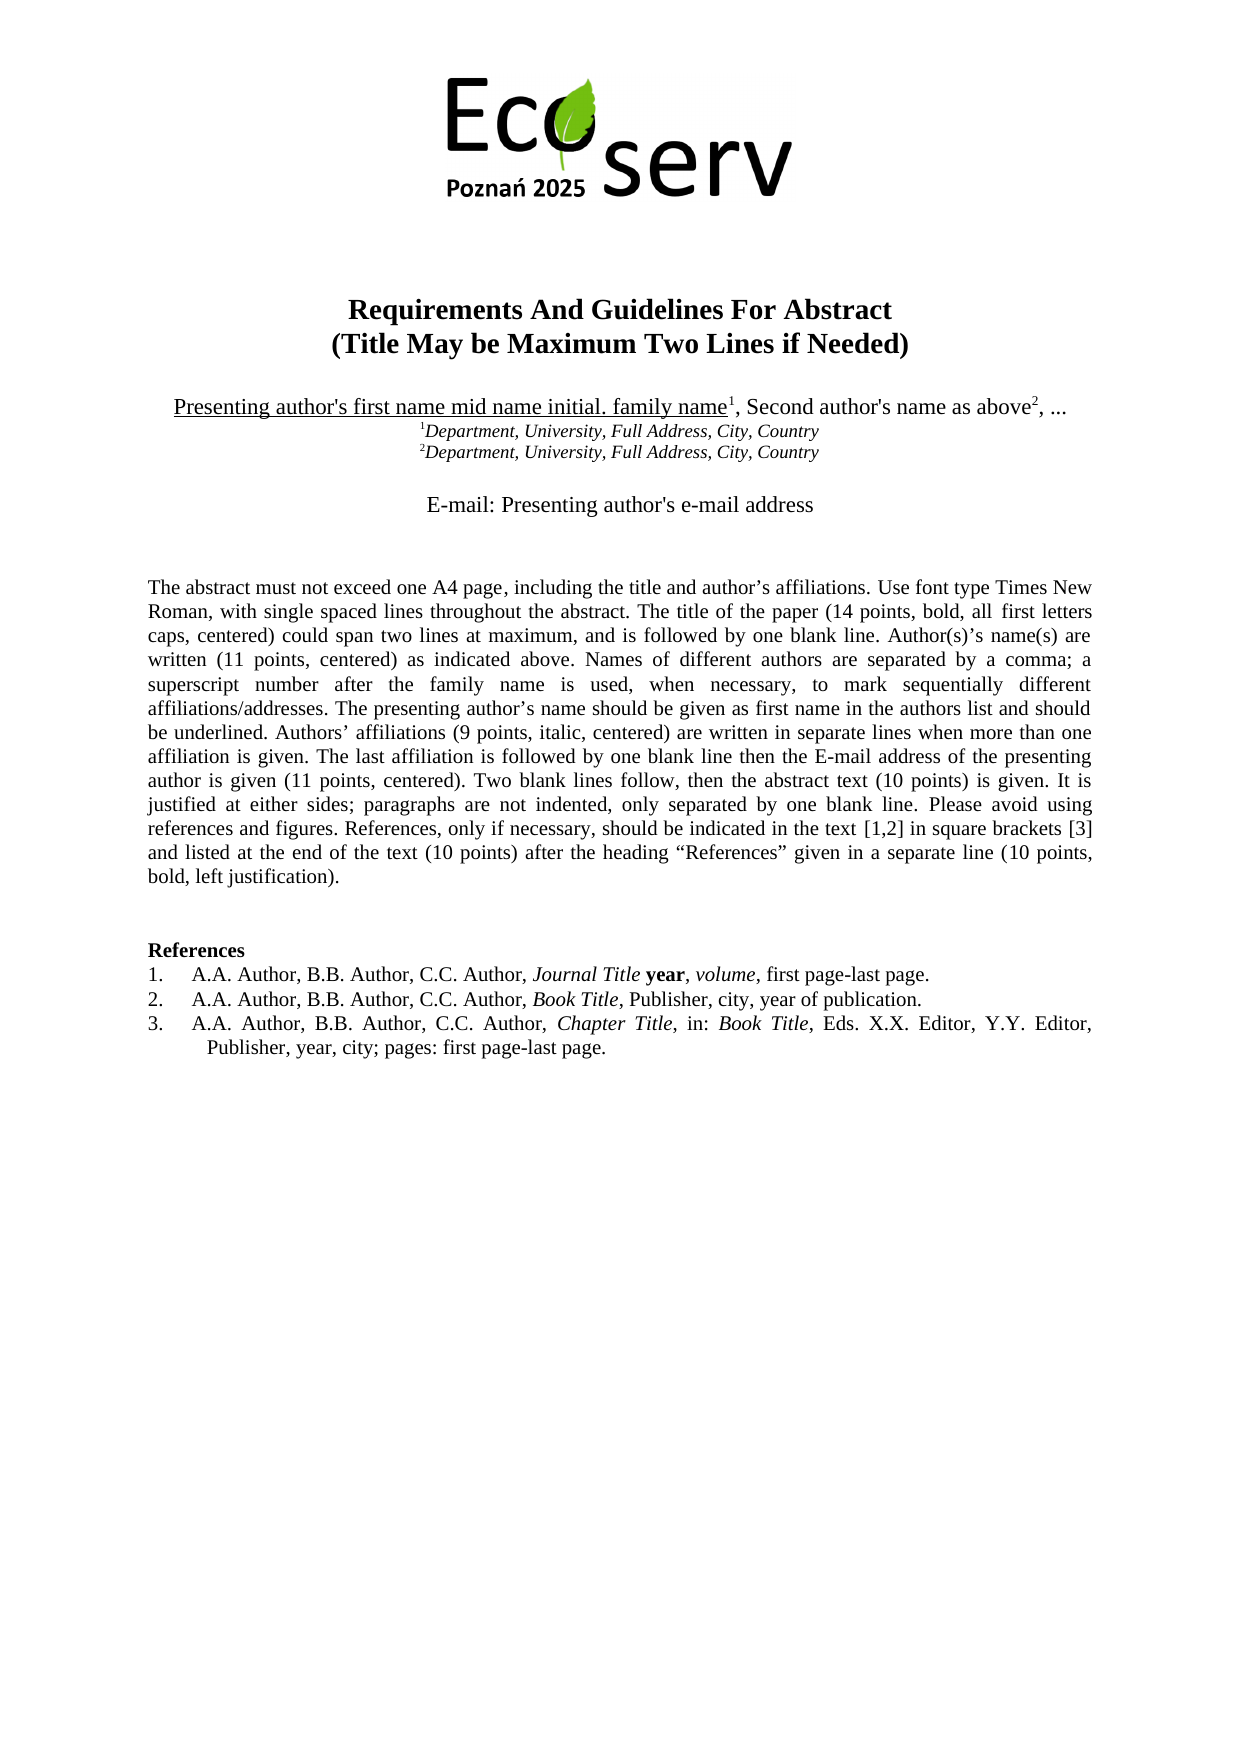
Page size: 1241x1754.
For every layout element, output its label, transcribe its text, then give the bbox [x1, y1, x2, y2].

text E-mail: Presenting author's e-mail address [148, 491, 1093, 518]
text Presenting author's first name mid name initial. family name1, Second author's name as above2, ... [148, 393, 1093, 419]
text 1Department, University, Full Address, City, Country [148, 419, 1093, 441]
text 2Department, University, Full Address, City, Country [148, 441, 1093, 463]
text The abstract must not exceed one A4 page, including the title and author’s affiliations. Use font type Times New Roman, with single spaced lines throughout the abstract. The title of the paper (14 points, bold, all first letters caps, centered) could span two lines at maximum, and is followed by one blank line. Author(s)’s name(s) are written (11 points, centered) as indicated above. Names of different authors are separated by a comma; a superscript number after the family name is used, when necessary, to mark sequentially different affiliations/addresses. The presenting author’s name should be given as first name in the authors list and should be underlined. Authors’ affiliations (9 points, italic, centered) are written in separate lines when more than one affiliation is given. The last affiliation is followed by one blank line then the E-mail address of the presenting author is given (11 points, centered). Two blank lines follow, then the abstract text (10 points) is given. It is justified at either sides; paragraphs are not indented, only separated by one blank line. Please avoid using references and figures. References, only if necessary, should be indicated in the text [1,2] in square brackets [3] and listed at the end of the text (10 points) after the heading “References” given in a separate line (10 points, bold, left justification). [148, 575, 1093, 888]
title (Title May be Maximum Two Lines if Needed) [148, 326, 1093, 359]
list A.A. Author, B.B. Author, C.C. Author, Book Title, Publisher, city, year of publication. [148, 986, 1093, 1011]
title Requirements And Guidelines For Abstract [148, 292, 1093, 326]
list A.A. Author, B.B. Author, C.C. Author, Chapter Title, in: Book Title, Eds. X.X. Editor, Y.Y. Editor, Publisher, year, city; pages: first page-last page. [148, 1011, 1093, 1059]
text References [148, 938, 1093, 962]
picture [444, 73, 796, 202]
list A.A. Author, B.B. Author, C.C. Author, Journal Title year, volume, first page-last page. [148, 962, 1093, 986]
